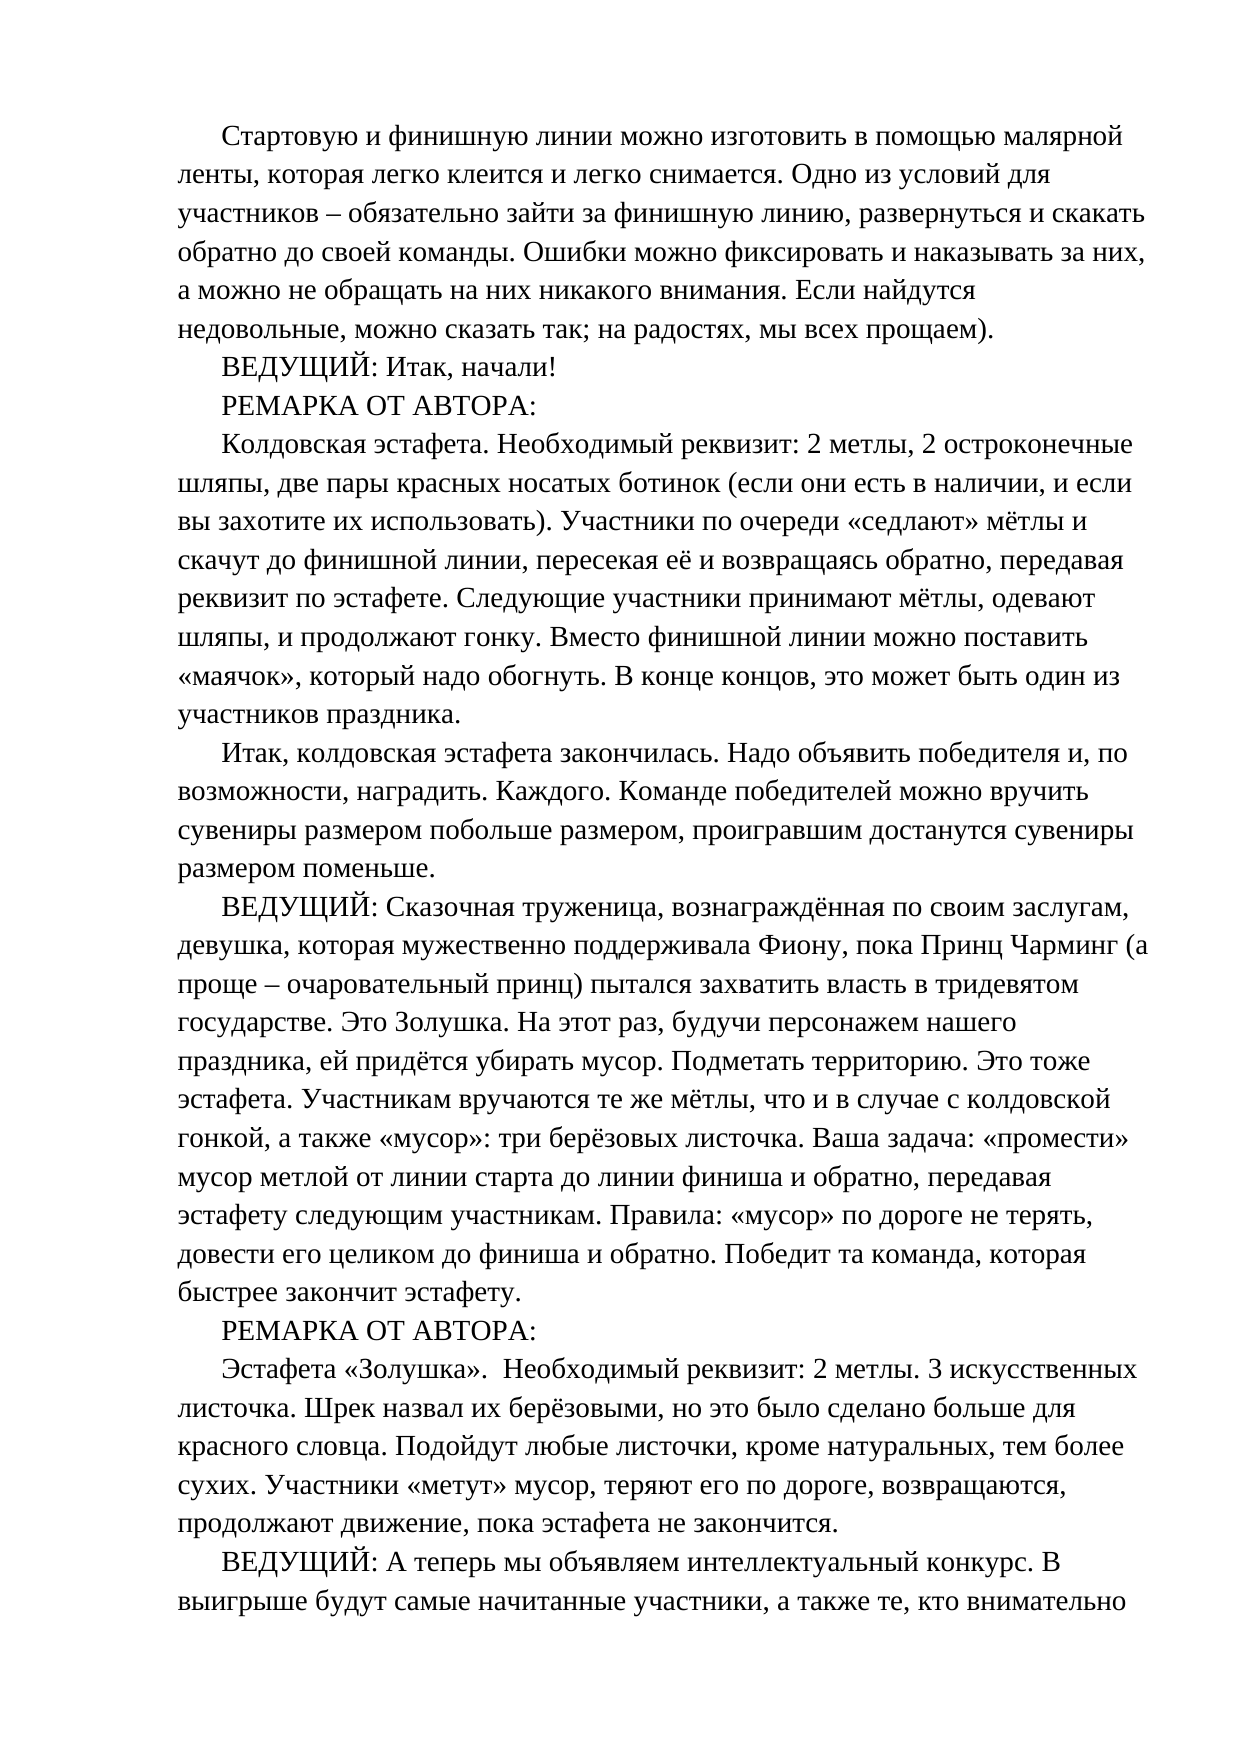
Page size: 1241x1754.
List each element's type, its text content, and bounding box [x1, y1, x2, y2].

text Стартовую и финишную линии можно изготовить в помощью малярной ленты, которая легко клеится и легко снимается. Одно из условий для участников – обязательно зайти за финишную линию, развернуться и скакать обратно до своей команды. Ошибки можно фиксировать и наказывать за них, а можно не обращать на них никакого внимания. Если найдутся недовольные, можно сказать так; на радостях, мы всех прощаем). [177, 118, 1152, 344]
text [177, 1544, 1152, 1616]
text РЕМАРКА ОТ АВТОРА: [177, 388, 1152, 421]
text ВЕДУЩИЙ: Итак, начали! [177, 349, 1152, 383]
text ВЕДУЩИЙ: Сказочная труженица, вознаграждённая по своим заслугам, девушка, которая мужественно поддерживала Фиону, пока Принц Чарминг (а проще – очаровательный принц) пытался захватить власть в тридевятом государстве. Это Золушка. На этот раз, будучи персонажем нашего праздника, ей придётся убирать мусор. Подметать территорию. Это тоже эстафета. Участникам вручаются те же мётлы, что и в случае с колдовской гонкой, а также «мусор»: три берёзовых листочка. Ваша задача: «промести» мусор метлой от линии старта до линии финиша и обратно, передавая эстафету следующим участникам. Правила: «мусор» по дороге не терять, довести его целиком до финиша и обратно. Победит та команда, которая быстрее закончит эстафету. [177, 889, 1152, 1308]
text Эстафета «Золушка». Необходимый реквизит: 2 метлы. 3 искусственных листочка. Шрек назвал их берёзовыми, но это было сделано больше для красного словца. Подойдут любые листочки, кроме натуральных, тем более сухих. Участники «метут» мусор, теряют его по дороге, возвращаются, продолжают движение, пока эстафета не закончится. [177, 1351, 1152, 1539]
text Итак, колдовская эстафета закончилась. Надо объявить победителя и, по возможности, наградить. Каждого. Команде победителей можно вручить сувениры размером побольше размером, проигравшим достанутся сувениры размером поменьше. [177, 735, 1152, 884]
text РЕМАРКА ОТ АВТОРА: [177, 1313, 1152, 1346]
text Колдовская эстафета. Необходимый реквизит: 2 метлы, 2 остроконечные шляпы, две пары красных носатых ботинок (если они есть в наличии, и если вы захотите их использовать). Участники по очереди «седлают» мётлы и скачут до финишной линии, пересекая её и возвращаясь обратно, передавая реквизит по эстафете. Следующие участники принимают мётлы, одевают шляпы, и продолжают гонку. Вместо финишной линии можно поставить «маячок», который надо обогнуть. В конце концов, это может быть один из участников праздника. [177, 426, 1152, 730]
